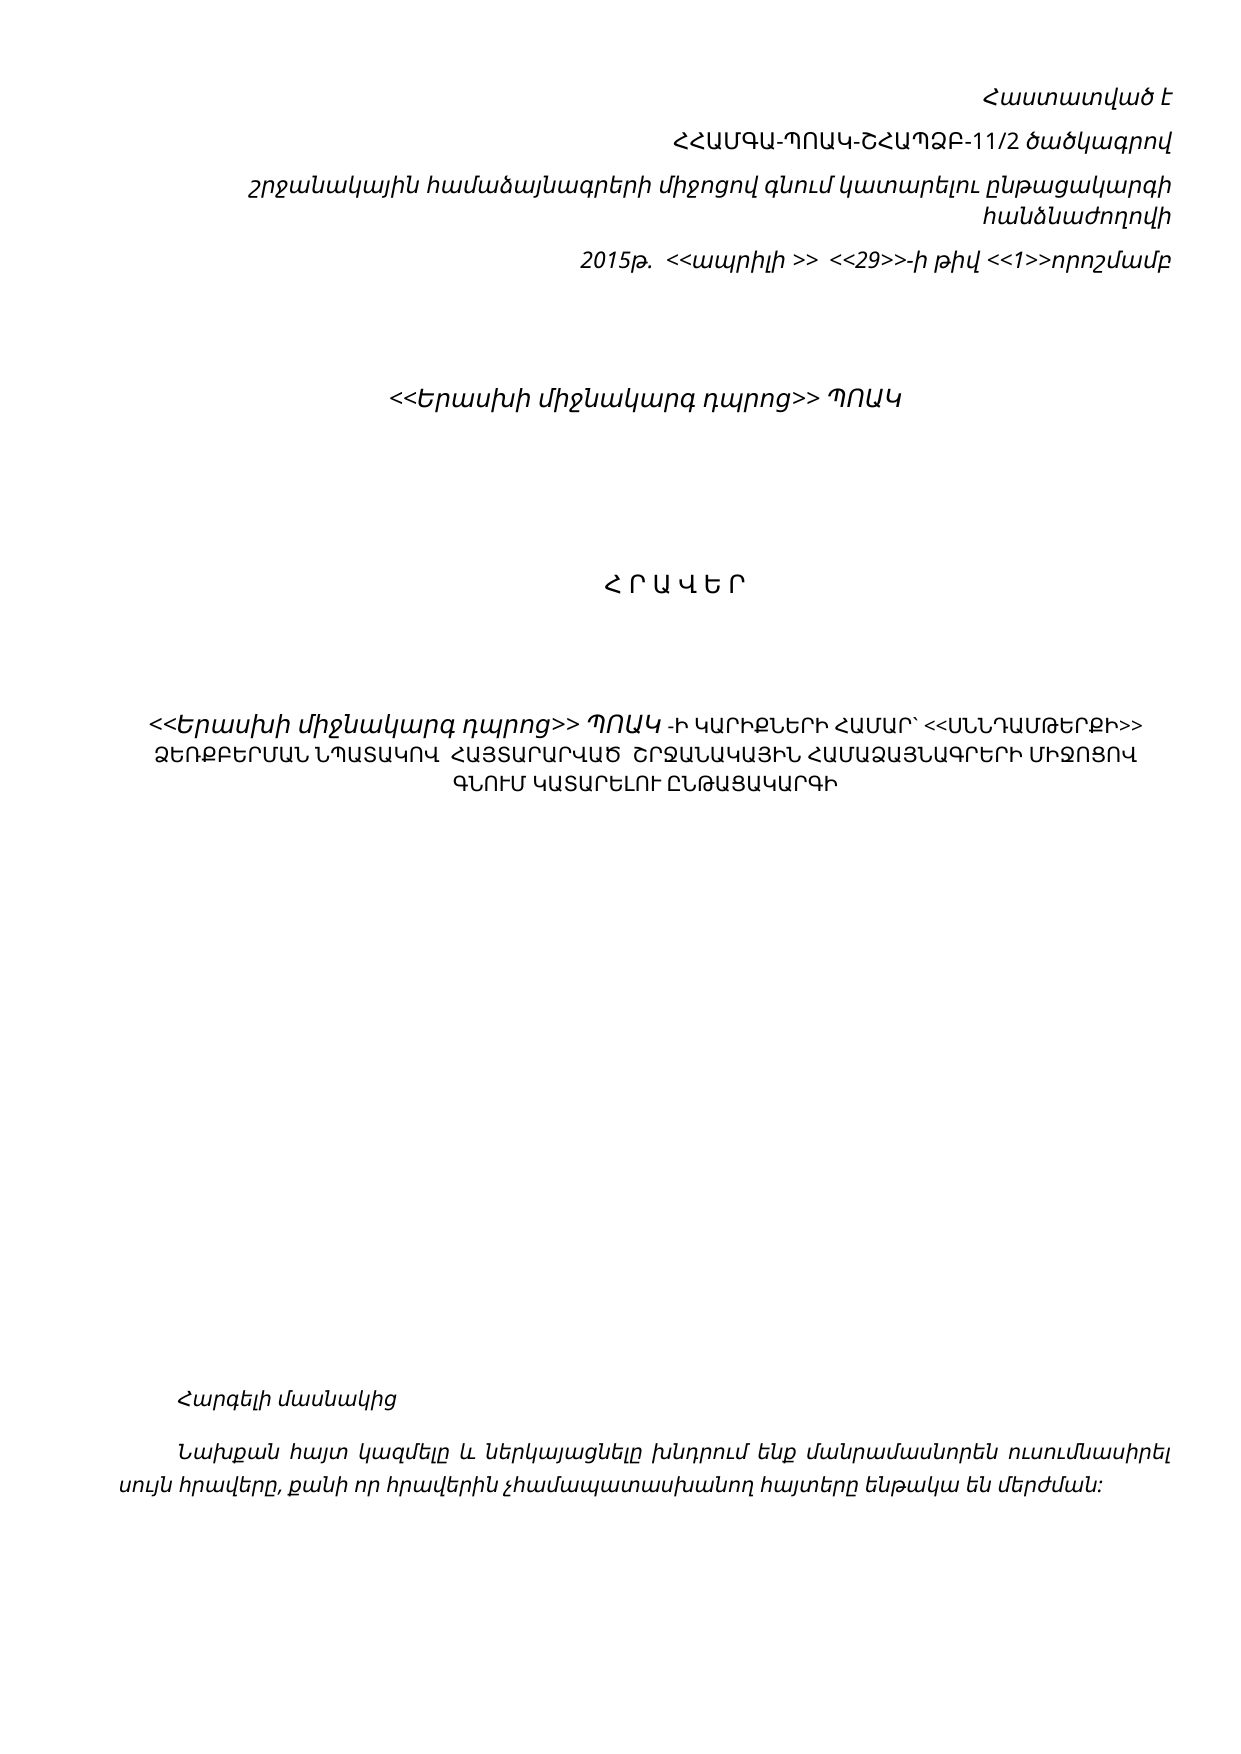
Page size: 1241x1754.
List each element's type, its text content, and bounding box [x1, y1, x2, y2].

text Հ Ր Ա Վ Ե Ր [118, 567, 1172, 601]
text Հարգելի մասնակից [118, 1384, 1171, 1412]
text 2015թ. <<ապրիլի >> <<29>>-ի թիվ <<1>>որոշմամբ [118, 244, 1172, 275]
text Հաստատված է [118, 81, 1172, 112]
text <<Երասխի միջնակարգ դպրոց>> ՊՈԱԿ [118, 381, 1172, 415]
text <<Երասխի միջնակարգ դպրոց>> ՊՈԱԿ -Ի ԿԱՐԻՔՆԵՐԻ ՀԱՄԱՐ` <<ՍՆՆԴԱՄԹԵՐՔԻ>> ՁԵՌՔԲԵՐՄԱՆ ՆՊԱՏԱԿՈՎ ՀԱՅՏԱՐԱՐՎԱԾ ՇՐՋԱՆԱԿԱՅԻՆ ՀԱՄԱՁԱՅՆԱԳՐԵՐԻ ՄԻՋՈՑՈՎ ԳՆՈՒՄ ԿԱՏԱՐԵԼՈՒ ԸՆԹԱՑԱԿԱՐԳԻ [118, 707, 1172, 797]
text ՀՀԱՄԳԱ-ՊՈԱԿ-ՇՀԱՊՁԲ-11/2 ծածկագրով [118, 125, 1172, 156]
text Նախքան հայտ կազմելը և ներկայացնելը խնդրում ենք մանրամասնորեն ուսումնասիրել սույն հրավերը, քանի որ հրավերին չհամապատասխանող հայտերը ենթակա են մերժման: [118, 1437, 1171, 1498]
text շրջանակային համաձայնագրերի միջոցով գնում կատարելու ընթացակարգի հանձնաժողովի [118, 169, 1172, 231]
